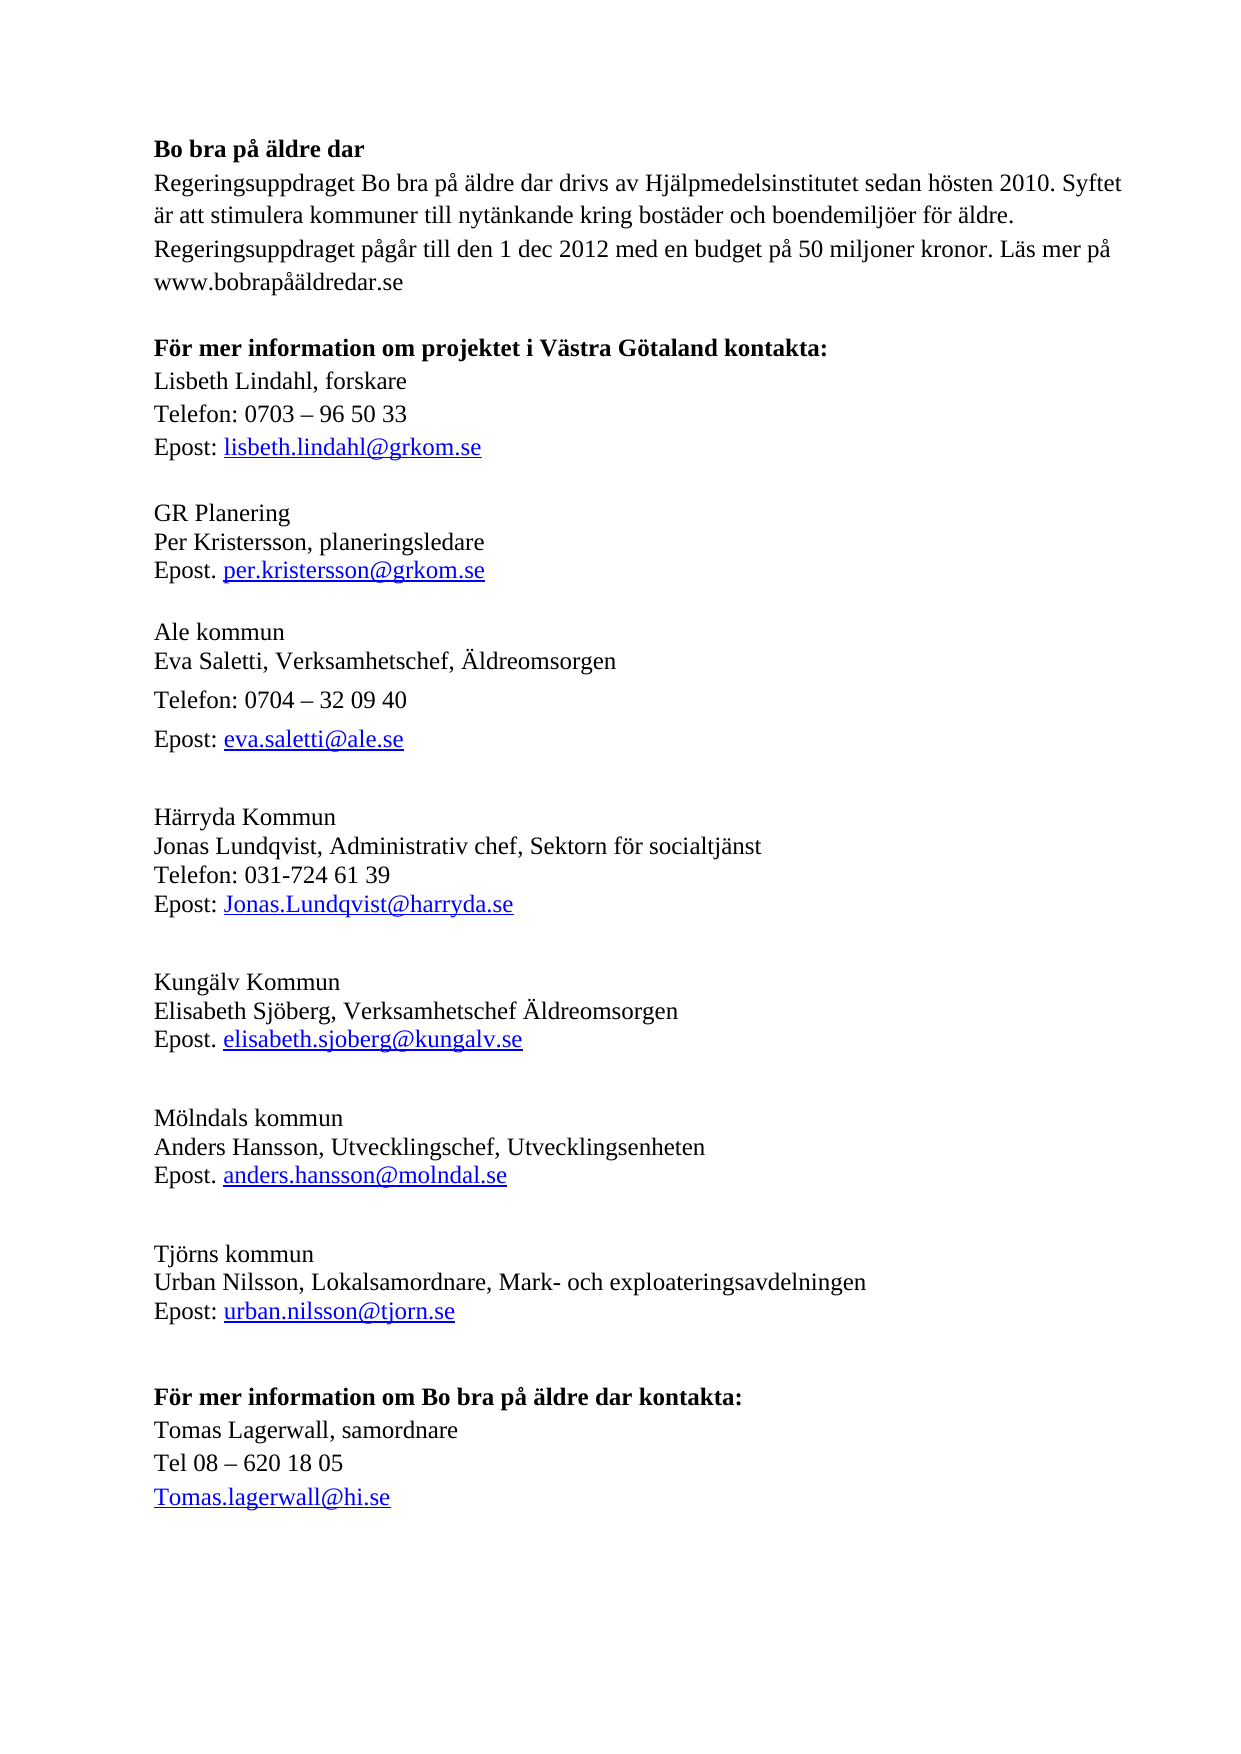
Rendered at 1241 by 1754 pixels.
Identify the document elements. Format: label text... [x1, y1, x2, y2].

text Tomas Lagerwall, samordnare [153, 1416, 1122, 1444]
text Epost: eva.saletti@ale.se [153, 724, 1122, 753]
text Tomas.lagerwall@hi.se [153, 1482, 1122, 1510]
text Kungälv Kommun Elisabeth Sjöberg, Verksamhetschef Äldreomsorgen Epost. elisabeth.sjoberg@kungalv.se [153, 967, 1122, 1053]
text Epost: lisbeth.lindahl@grkom.se [153, 432, 1122, 461]
text Epost: Jonas.Lundqvist@harryda.se [153, 889, 1122, 917]
text Mölndals kommun Anders Hansson, Utvecklingschef, Utvecklingsenheten Epost. anders.hansson@molndal.se [153, 1103, 1122, 1189]
text Bo bra på äldre dar Regeringsuppdraget Bo bra på äldre dar drivs av Hjälpmedelsinstitutet sedan hösten 2010. Syftet är att stimulera kommuner till nytänkande kring bostäder och boendemiljöer för äldre. Regeringsuppdraget pågår till den 1 dec 2012 med en budget på 50 miljoner kronor. Läs mer på www.bobrapåäldredar.se [153, 134, 1122, 295]
text Epost: urban.nilsson@tjorn.se [153, 1296, 1122, 1325]
text Telefon: 0704 – 32 09 40 [153, 685, 1122, 714]
text GR Planering Per Kristersson, planeringsledare Epost. per.kristersson@grkom.se [153, 498, 1122, 584]
text Härryda Kommun Jonas Lundqvist, Administrativ chef, Sektorn för socialtjänst Telefon: 031-724 61 39 [153, 802, 1122, 889]
text Ale kommun Eva Saletti, Verksamhetschef, Äldreomsorgen [153, 617, 1122, 674]
text Tjörns kommun Urban Nilsson, Lokalsamordnare, Mark- och exploateringsavdelningen [153, 1239, 1122, 1296]
text Tel 08 – 620 18 05 [153, 1448, 1122, 1477]
text För mer information om projektet i Västra Götaland kontakta: [153, 333, 1122, 361]
text För mer information om Bo bra på äldre dar kontakta: [153, 1382, 1122, 1411]
text Lisbeth Lindahl, forskare Telefon: 0703 – 96 50 33 [153, 366, 1122, 427]
